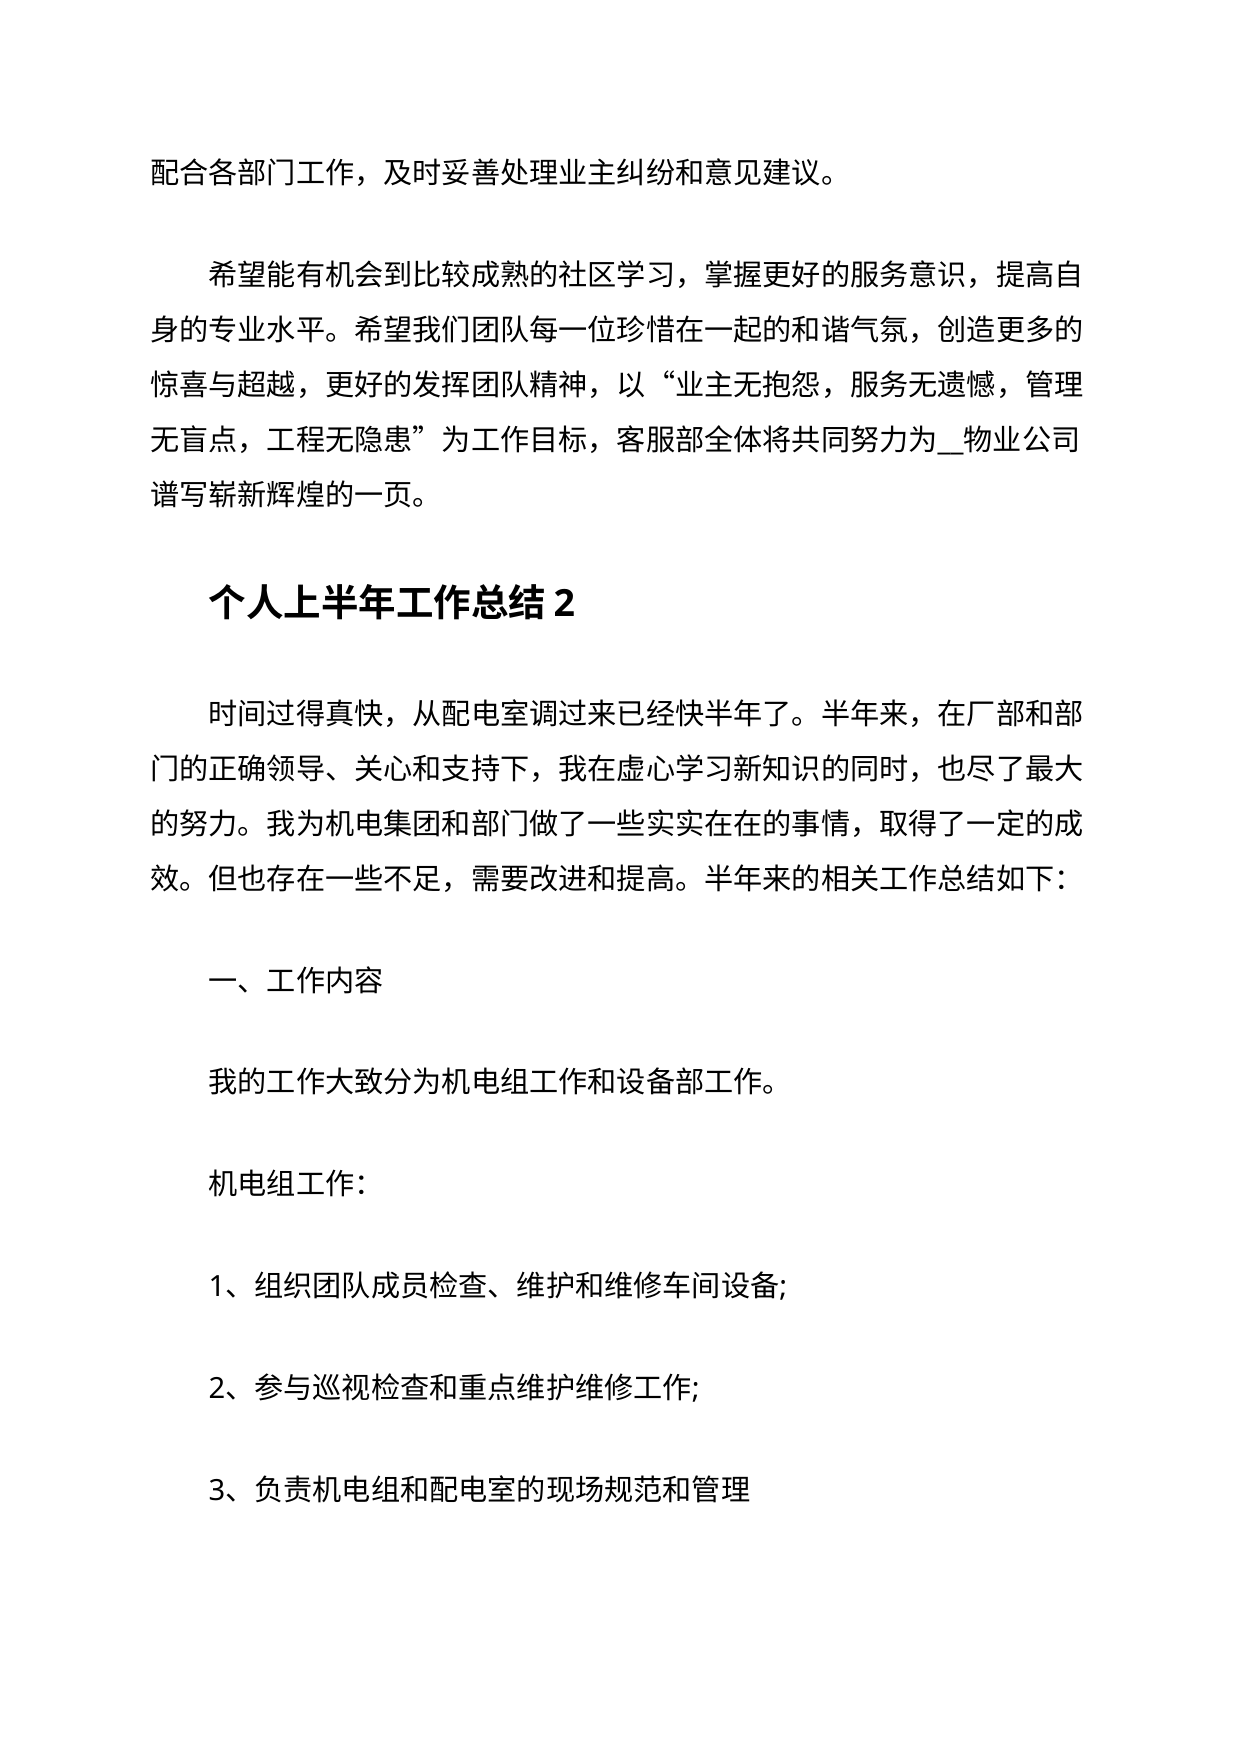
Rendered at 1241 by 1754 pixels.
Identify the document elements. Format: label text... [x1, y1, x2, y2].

text 机电组工作： [150, 1161, 1090, 1203]
text 希望能有机会到比较成熟的社区学习，掌握更好的服务意识，提高自身的专业水平。希望我们团队每一位珍惜在一起的和谐气氛，创造更多的惊喜与超越，更好的发挥团队精神，以“业主无抱怨，服务无遗憾，管理无盲点，工程无隐患”为工作目标，客服部全体将共同努力为__物业公司谱写崭新辉煌的一页。 [150, 252, 1090, 514]
text 一、工作内容 [150, 957, 1090, 999]
text 个人上半年工作总结2 [150, 573, 1090, 628]
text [150, 150, 1090, 192]
text 我的工作大致分为机电组工作和设备部工作。 [150, 1059, 1090, 1101]
text 3、负责机电组和配电室的现场规范和管理 [150, 1467, 1090, 1509]
text 2、参与巡视检查和重点维护维修工作; [150, 1364, 1090, 1407]
text 时间过得真快，从配电室调过来已经快半年了。半年来，在厂部和部门的正确领导、关心和支持下，我在虚心学习新知识的同时，也尽了最大的努力。我为机电集团和部门做了一些实实在在的事情，取得了一定的成效。但也存在一些不足，需要改进和提高。半年来的相关工作总结如下： [150, 691, 1090, 898]
text 1、组织团队成员检查、维护和维修车间设备; [150, 1263, 1090, 1305]
